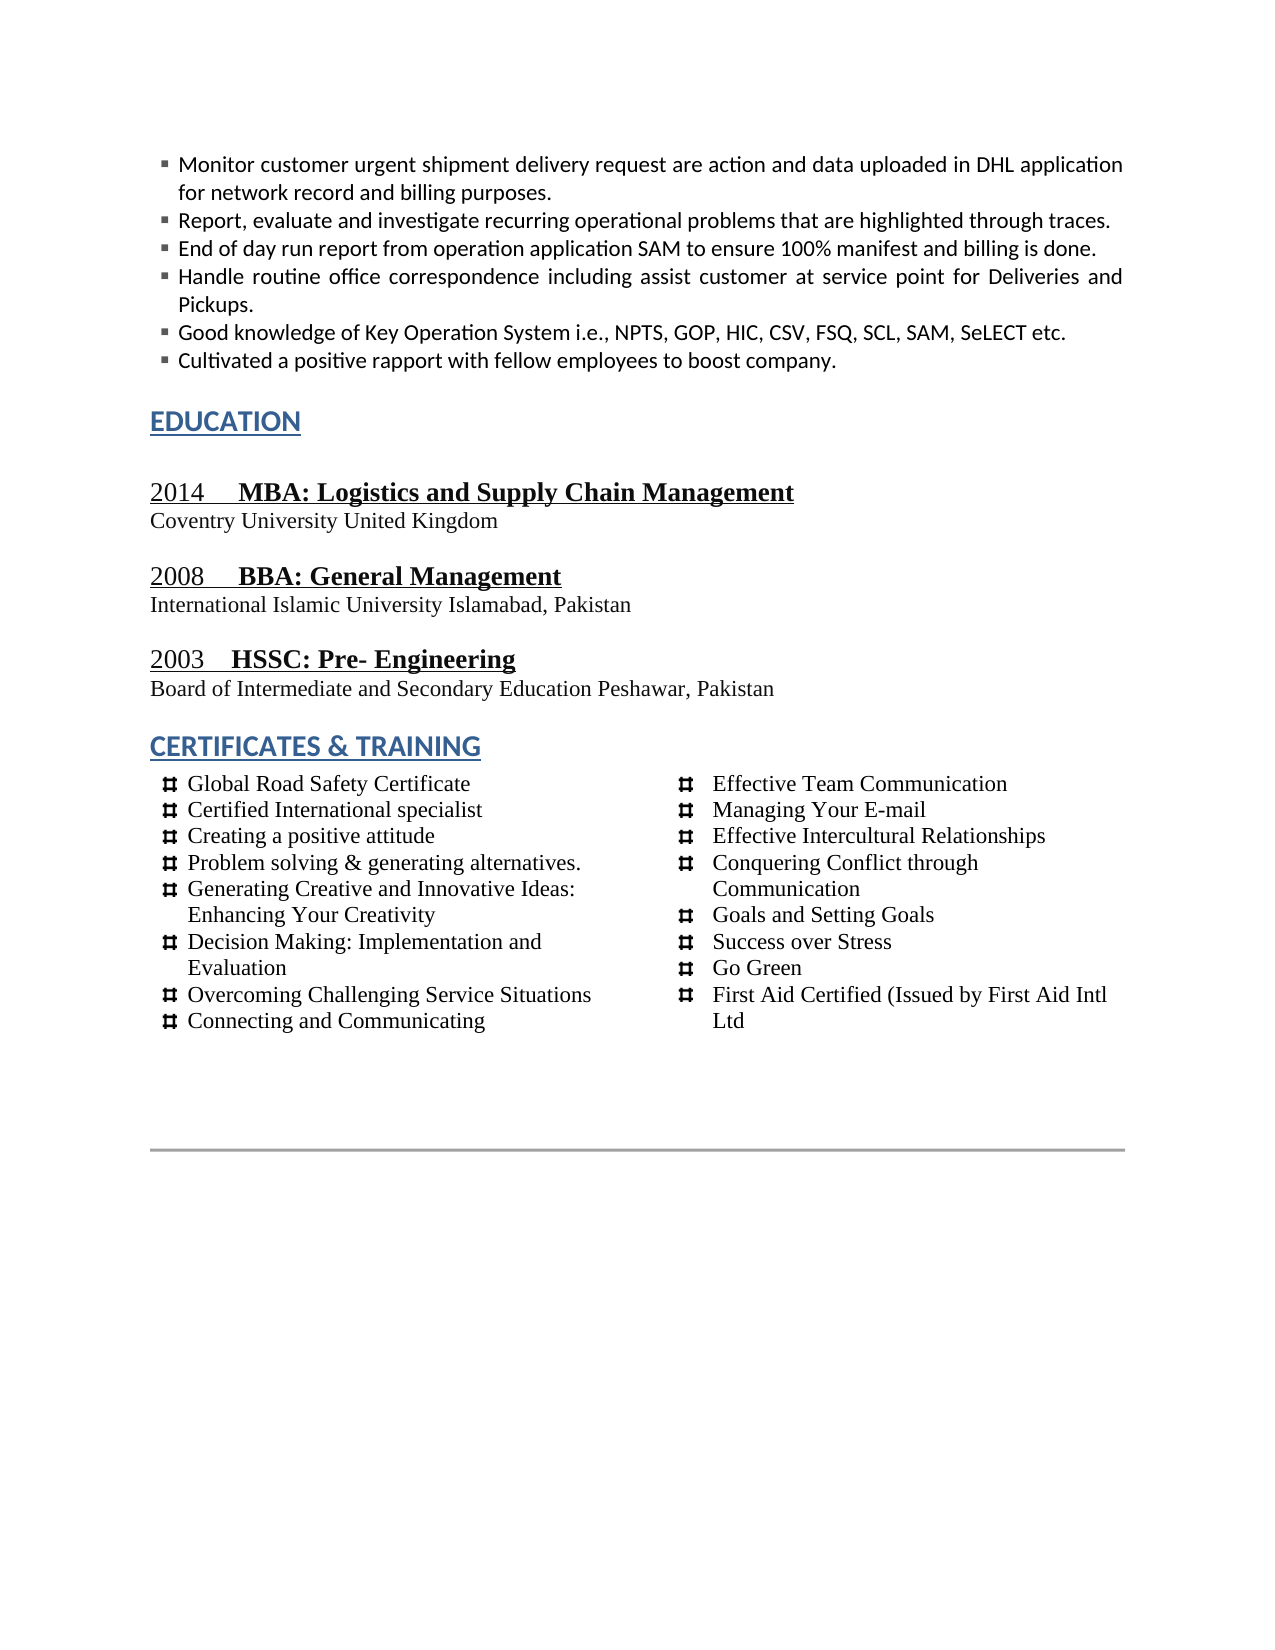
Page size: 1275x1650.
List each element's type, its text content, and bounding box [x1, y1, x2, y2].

picture [160, 853, 177, 871]
text 2014 MBA: Logistics and Supply Chain Management [150, 476, 1125, 507]
list Handle routine office correspondence including assist customer at service point for Deliveries and Pickups. [159, 262, 1125, 318]
picture [160, 800, 177, 818]
text 2003 HSSC: Pre- Engineering [150, 644, 1125, 675]
picture [160, 932, 177, 950]
picture [160, 985, 177, 1002]
picture [160, 827, 177, 844]
picture [676, 932, 693, 950]
picture [676, 800, 693, 818]
list Connecting and Communicating [159, 1007, 600, 1033]
picture [676, 853, 693, 871]
text 2008 BBA: General Management [150, 560, 1125, 591]
picture [676, 774, 693, 792]
list Monitor customer urgent shipment delivery request are action and data uploaded in DHL application for network record and billing purposes. [159, 150, 1125, 206]
list First Aid Certified (Issued by First Aid Intl Ltd [675, 981, 1125, 1033]
list Global Road Safety Certificate [159, 770, 600, 796]
list Cultivated a positive rapport with fellow employees to boost company. [159, 346, 1125, 374]
picture [676, 985, 693, 1002]
list Goals and Setting Goals [675, 902, 1125, 928]
list Conquering Conflict through Communication [675, 849, 1125, 902]
list Effective Intercultural Relationships [675, 822, 1125, 849]
list End of day run report from operation applicationnsure 100% manifest and billing is done. [159, 234, 1125, 262]
list Problem solving & generating alternatives. [159, 849, 600, 875]
picture [160, 1011, 177, 1029]
text CERTIFICATES & TRAINING [150, 727, 1125, 764]
text International Islamic University Islamabad, Pakistan [150, 591, 1125, 617]
list Effective Team Communication [675, 770, 1125, 796]
list Success over Stress [675, 928, 1125, 954]
list Certified International specialist [159, 796, 600, 822]
list Overcoming Challenging Service Situations [159, 981, 600, 1007]
picture [676, 827, 693, 844]
list Creating a positive attitude [159, 822, 600, 849]
list Report, evaluate and investigate recurring operational problems that are highlighted through traces. [159, 206, 1125, 234]
text Coventry University United Kingdom [150, 507, 1125, 533]
list Managing Your E-mail [675, 796, 1125, 822]
list Decision Making: Implementation and Evaluation [159, 928, 600, 981]
list Generating Creative and Innovative Ideas: Enhancing Your Creativity [159, 875, 600, 928]
list Go Green [675, 954, 1125, 981]
list Good knowledge of Key Operation System i.e., NPTS, GOP, FSQ, SeLECT etc. [159, 318, 1125, 346]
text EDUCATION [150, 402, 1125, 439]
text Board of Intermediate and Secondary Education Peshawar, Pakistan [150, 675, 1125, 701]
picture [160, 774, 177, 792]
picture [676, 959, 693, 976]
picture [160, 880, 177, 897]
picture [676, 906, 693, 923]
